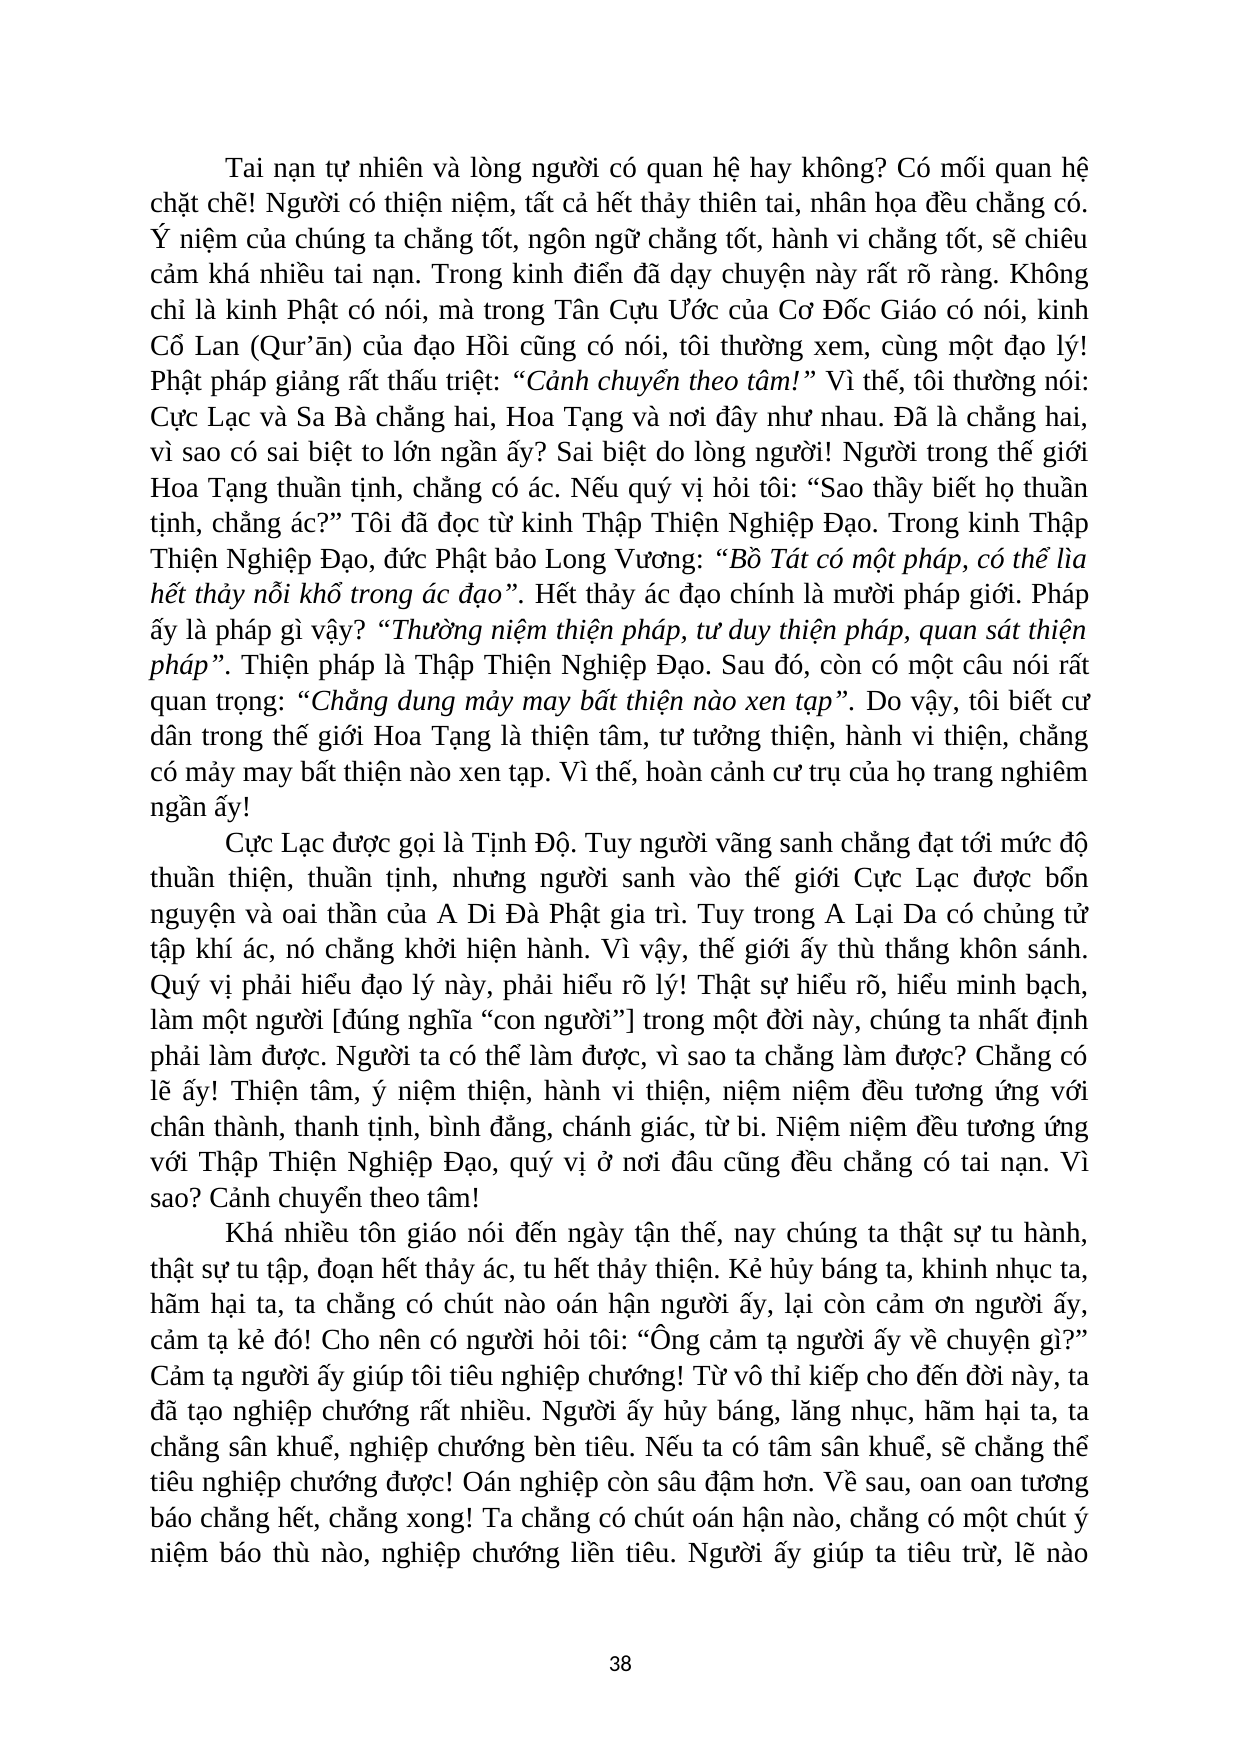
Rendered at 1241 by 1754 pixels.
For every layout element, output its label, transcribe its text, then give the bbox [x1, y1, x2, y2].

text Cực Lạc được gọi là Tịnh Độ. Tuy người vãng sanh chẳng đạt tới mức độ thuần thiện, thuần tịnh, nhưng người sanh vào thế giới Cực Lạc được bổn nguyện và oai thần của A Di Đà Phật gia trì. Tuy trong A Lại Da có chủng tử tập khí ác, nó chẳng khởi hiện hành. Vì vậy, thế giới ấy thù thắng khôn sánh. Quý vị phải hiểu đạo lý này, phải hiểu rõ lý! Thật sự hiểu rõ, hiểu minh bạch, làm một người [đúng nghĩa “con người”] trong một đời này, chúng ta nhất định phải làm được. Người ta có thể làm được, vì sao ta chẳng làm được? Chẳng có lẽ ấy! Thiện tâm, ý niệm thiện, hành vi thiện, niệm niệm đều tương ứng với chân thành, thanh tịnh, bình đẳng, chánh giác, từ bi. Niệm niệm đều tương ứng với Thập Thiện Nghiệp Đạo, quý vị ở nơi đâu cũng đều chẳng có tai nạn. Vì sao? Cảnh chuyển theo tâm! [150, 825, 1090, 1214]
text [150, 1216, 1090, 1569]
text Tai nạn tự nhiên và lòng người có quan hệ hay không? Có mối quan hệ chặt chẽ! Người có thiện niệm, tất cả hết thảy thiên tai, nhân họa đều chẳng có. Ý niệm của chúng ta chẳng tốt, ngôn ngữ chẳng tốt, hành vi chẳng tốt, sẽ chiêu cảm khá nhiều tai nạn. Trong kinh điển đã dạy chuyện này rất rõ ràng. Không chỉ là kinh Phật có nói, mà trong Tân Cựu Ước của Cơ Đốc Giáo có nói, kinh Cổ Lan (Qurʼān) của đạo Hồi cũng có nói, tôi thường xem, cùng một đạo lý! Phật pháp giảng rất thấu triệt: “Cảnh chuyển theo tâm!” Vì thế, tôi thường nói: Cực Lạc và Sa Bà chẳng hai, Hoa Tạng và nơi đây như nhau. Đã là chẳng hai, vì sao có sai biệt to lớn ngần ấy? Sai biệt do lòng người! Người trong thế giới Hoa Tạng thuần tịnh, chẳng có ác. Nếu quý vị hỏi tôi: “Sao thầy biết họ thuần tịnh, chẳng ác?” Tôi đã đọc từ kinh Thập Thiện Nghiệp Đạo. Trong kinh Thập Thiện Nghiệp Đạo, đức Phật bảo Long Vương: “Bồ Tát có một pháp, có thể lìa hết thảy nỗi khổ trong ác đạo”. Hết thảy ác đạo chính là mười pháp giới. Pháp ấy là pháp gì vậy? “Thường niệm thiện pháp, tư duy thiện pháp, quan sát thiện pháp”. Thiện pháp là Thập Thiện Nghiệp Đạo. Sau đó, còn có một câu nói rất quan trọng: “Chẳng dung mảy may bất thiện nào xen tạp”. Do vậy, tôi biết cư dân trong thế giới Hoa Tạng là thiện tâm, tư tưởng thiện, hành vi thiện, chẳng có mảy may bất thiện nào xen tạp. Vì thế, hoàn cảnh cư trụ của họ trang nghiêm ngần ấy! [150, 150, 1090, 823]
